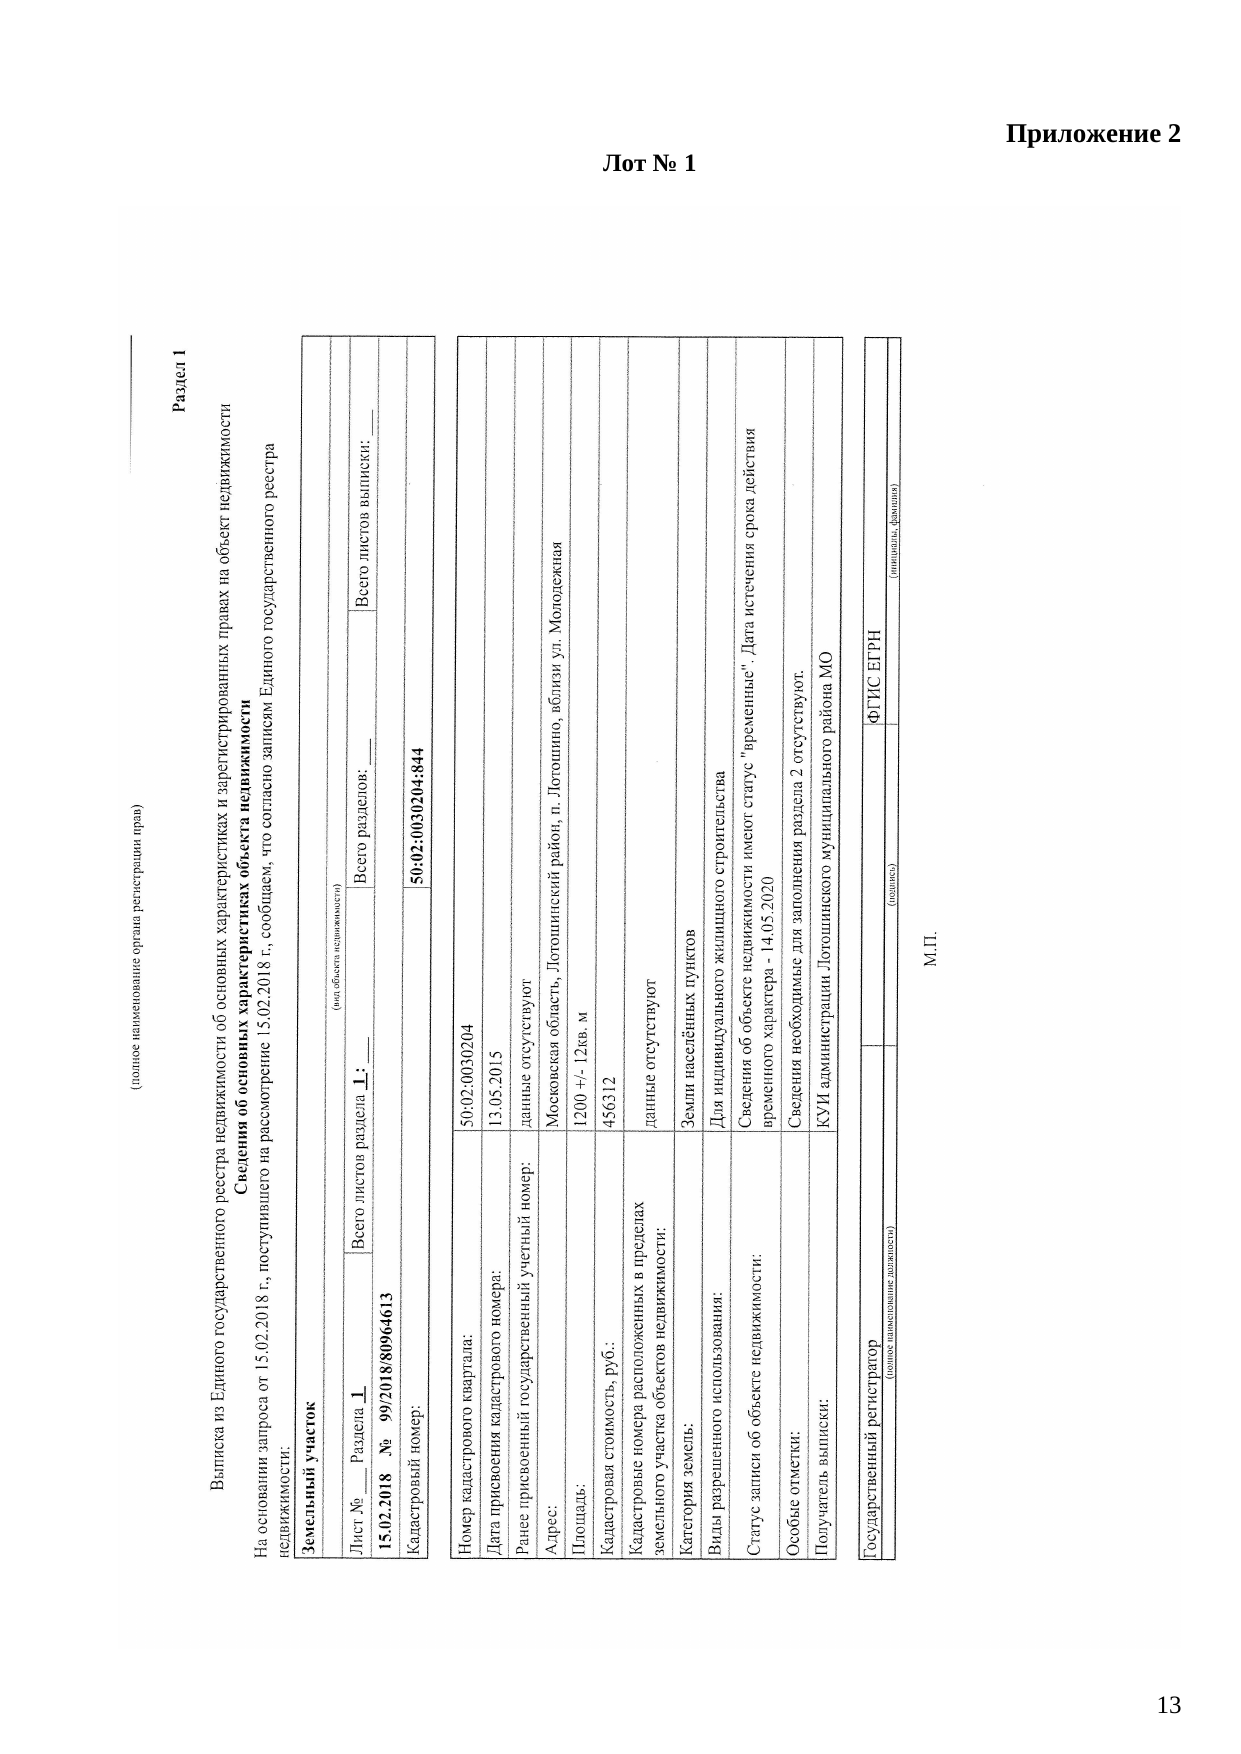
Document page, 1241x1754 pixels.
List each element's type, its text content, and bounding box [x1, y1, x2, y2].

picture [118, 206, 1181, 1649]
subtitle Приложение 2 [58, 117, 1181, 148]
text Лот № 1 [118, 148, 1181, 177]
